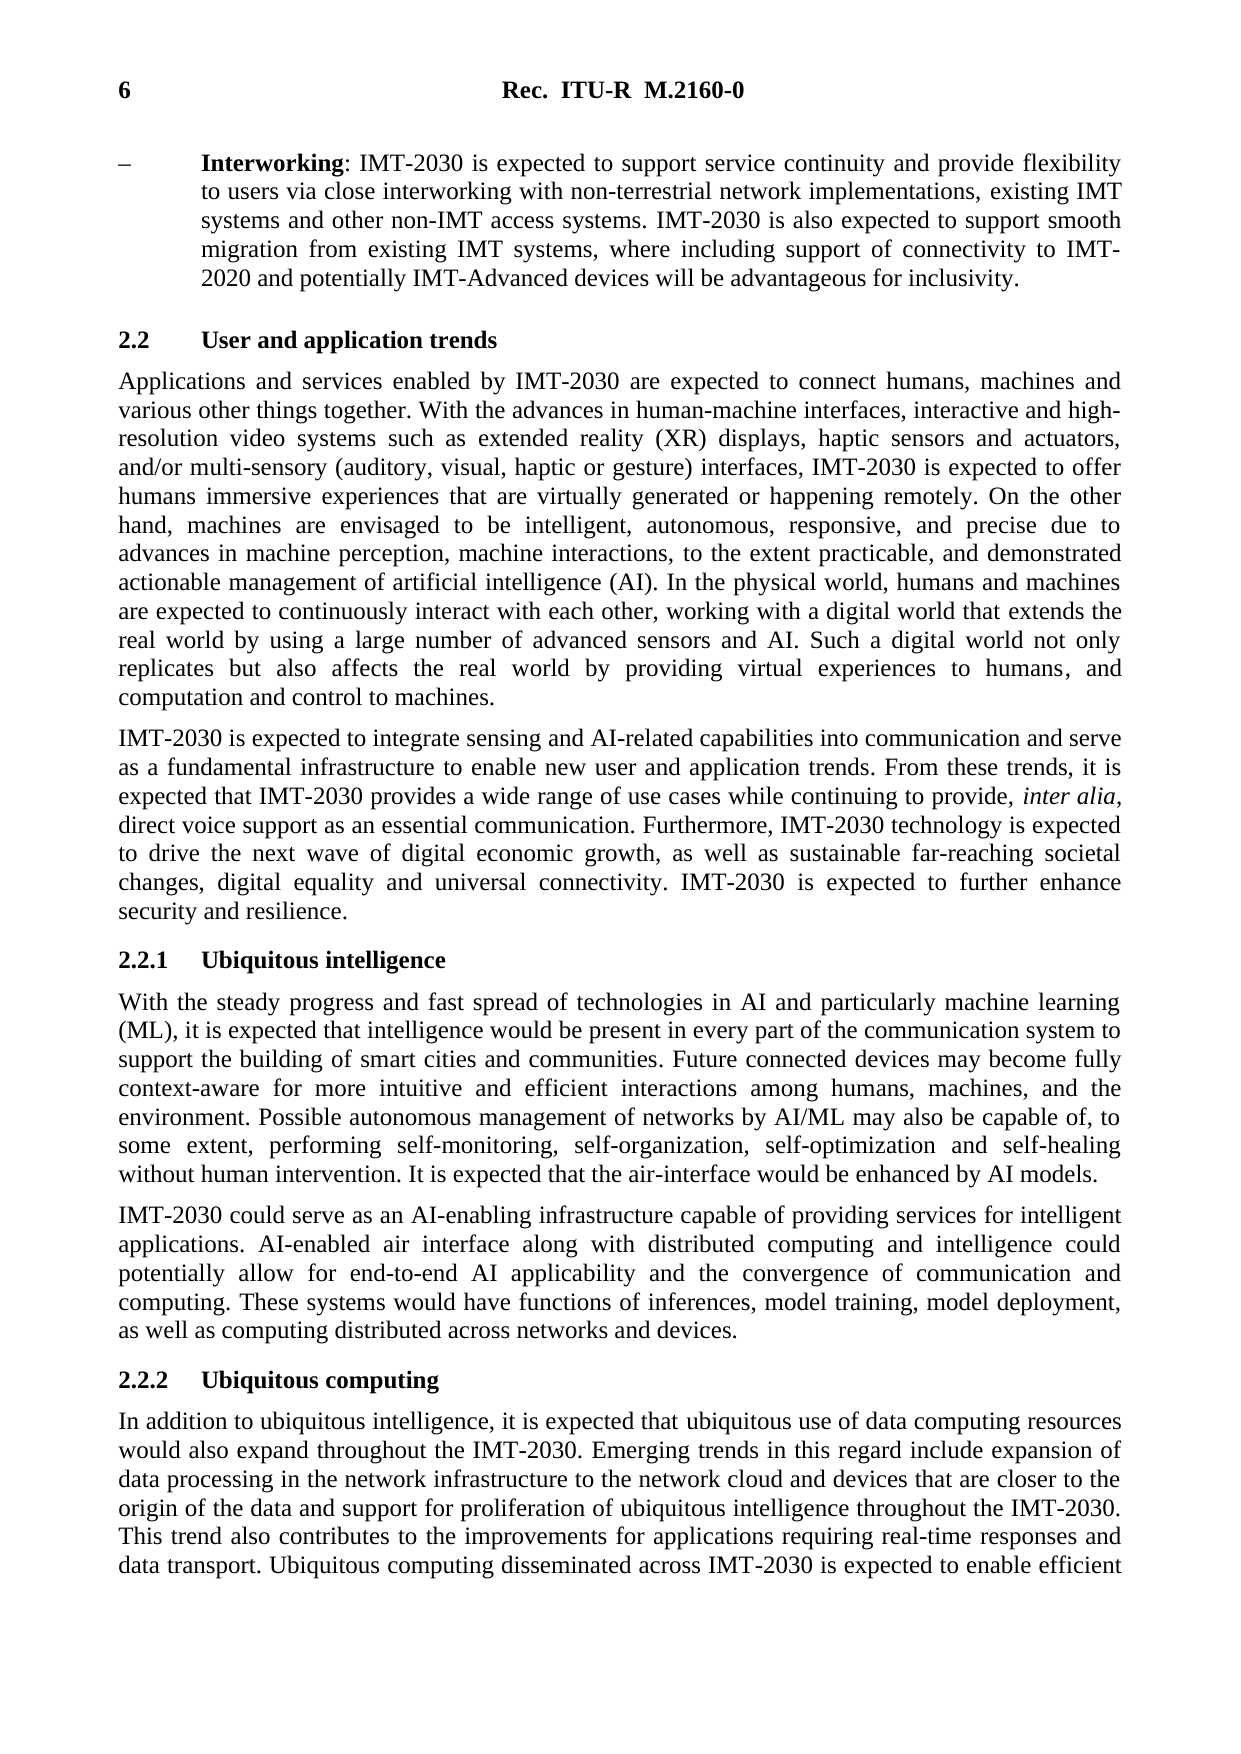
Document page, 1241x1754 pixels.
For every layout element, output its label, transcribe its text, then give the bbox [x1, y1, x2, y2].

text IMT-2030 could serve as an AI-enabling infrastructure capable of providing services for intelligent applications. AI-enabled air interface along with distributed computing and intelligence could potentially allow for end-to-end AI applicability and the convergence of communication and computing. These systems would have functions of inferences, model training, model deployment, as well as computing distributed across networks and devices. [118, 1201, 1122, 1344]
text – Interworking: IMT-2030 is expected to support service continuity and provide flexibility to users via close interworking with non-terrestrial network implementations, existing IMT systems and other non-IMT access systems. IMT-2030 is also expected to support smooth migration from existing IMT systems, where including support of connectivity to IMT-2020 and potentially IMT-Advanced devices will be advantageous for inclusivity. [118, 148, 1122, 291]
subtitle 2.2.2 Ubiquitous computing [118, 1365, 1122, 1394]
subtitle 2.2.1 Ubiquitous intelligence [118, 946, 1122, 974]
text Applications and services enabled by IMT-2030 are expected to connect humans, machines and various other things together. With the advances in human-machine interfaces, interactive and high-resolution video systems such as extended reality (XR) displays, haptic sensors and actuators, and/or multi-sensory (auditory, visual, haptic or gesture) interfaces, IMT-2030 is expected to offer humans immersive experiences that are virtually generated or happening remotely. On the other hand, machines are envisaged to be intelligent, autonomous, responsive, and precise due to advances in machine perception, machine interactions, to the extent practicable, and demonstrated actionable management of artificial intelligence (AI). In the physical world, humans and machines are expected to continuously interact with each other, working with a digital world that extends the real world by using a large number of advanced sensors and AI. Such a digital world not only replicates but also affects the real world by providing virtual experiences to humans, and computation and control to machines. [118, 366, 1122, 711]
subtitle 2.2 User and application trends [118, 325, 1122, 353]
text IMT-2030 is expected to integrate sensing and AI-related capabilities into communication and serve as a fundamental infrastructure to enable new user and application trends. From these trends, it is expected that IMT-2030 provides a wide range of use cases while continuing to provide, inter alia, direct voice support as an essential communication. Furthermore, IMT-2030 technology is expected to drive the next wave of digital economic growth, as well as sustainable far-reaching societal changes, digital equality and universal connectivity. IMT-2030 is expected to further enhance security and resilience. [118, 723, 1122, 925]
text With the steady progress and fast spread of technologies in AI and particularly machine learning (ML), it is expected that intelligence would be present in every part of the communication system to support the building of smart cities and communities. Future connected devices may become fully context-aware for more intuitive and efficient interactions among humans, machines, and the environment. Possible autonomous management of networks by AI/ML may also be capable of, to some extent, performing self-monitoring, self-organization, self-optimization and self-healing without human intervention. It is expected that the air-interface would be enhanced by AI models. [118, 987, 1122, 1188]
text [118, 1406, 1122, 1579]
